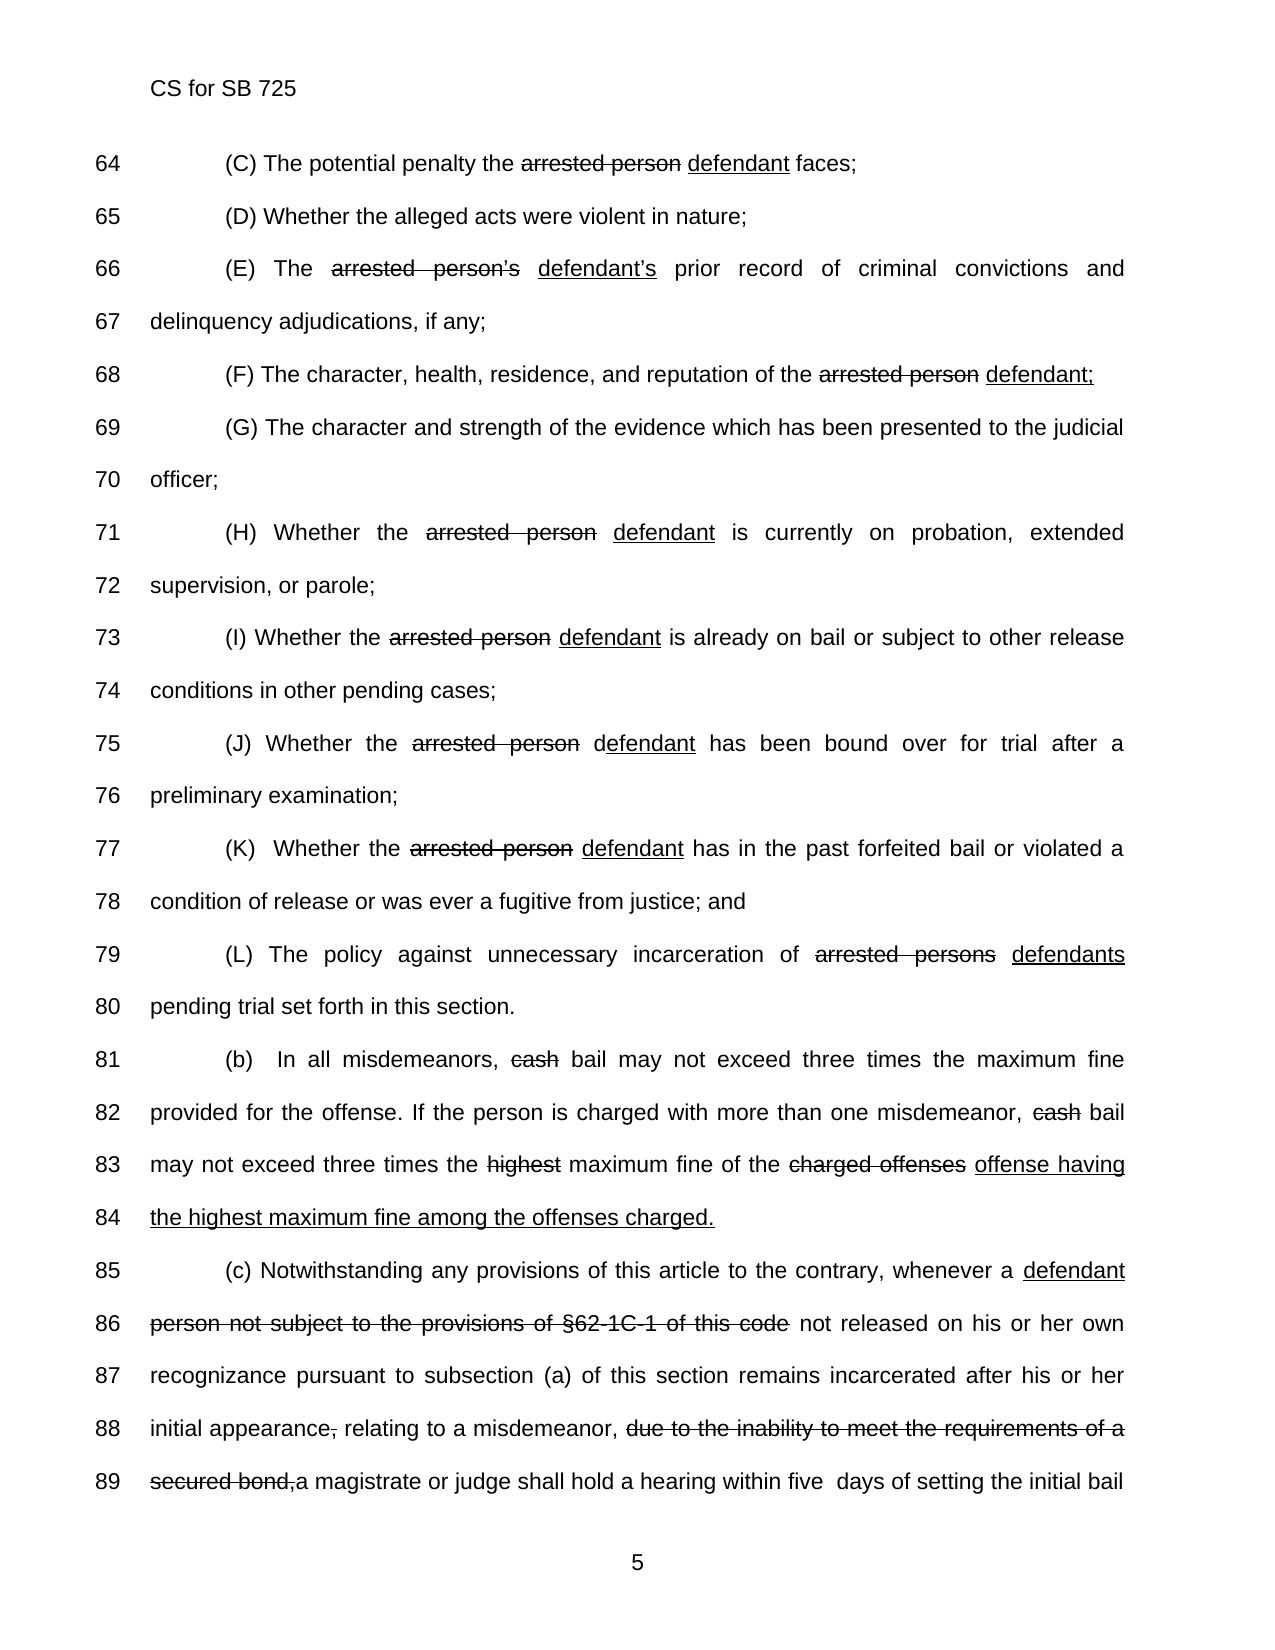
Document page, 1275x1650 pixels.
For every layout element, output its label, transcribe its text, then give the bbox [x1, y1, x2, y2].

text (H) Whether the arrested person defendant is currently on probation, extended supervision, or parole; [150, 519, 1125, 598]
text (C) The potential penalty the arrested person defendant faces; [150, 150, 1125, 176]
text (J) Whether the arrested person defendant has been bound over for trial after a preliminary examination; [150, 730, 1125, 809]
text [150, 1257, 1125, 1494]
text (I) Whether the arrested person defendant is already on bail or subject to other release conditions in other pending cases; [150, 624, 1125, 703]
text (D) Whether the alleged acts were violent in nature; [150, 203, 1125, 229]
text (G) The character and strength of the evidence which has been presented to the judicial officer; [150, 413, 1125, 493]
text (b) In all misdemeanors, cash bail may not exceed three times the maximum fine provided for the offense. If the person is charged with more than one misdemeanor, cash bail may not exceed three times the highest maximum fine of the charged offenses offense having the highest maximum fine among the offenses charged. [150, 1046, 1125, 1231]
text (K) Whether the arrested person defendant has in the past forfeited bail or violated a condition of release or was ever a fugitive from justice; and [150, 835, 1125, 914]
text (E) The arrested person’s defendant’s prior record of criminal convictions and delinquency adjudications, if any; [150, 255, 1125, 334]
text (L) The policy against unnecessary incarceration of arrested persons defendants pending trial set forth in this section. [150, 941, 1125, 1020]
text (F) The character, health, residence, and reputation of the arrested person defendant; [150, 361, 1125, 387]
